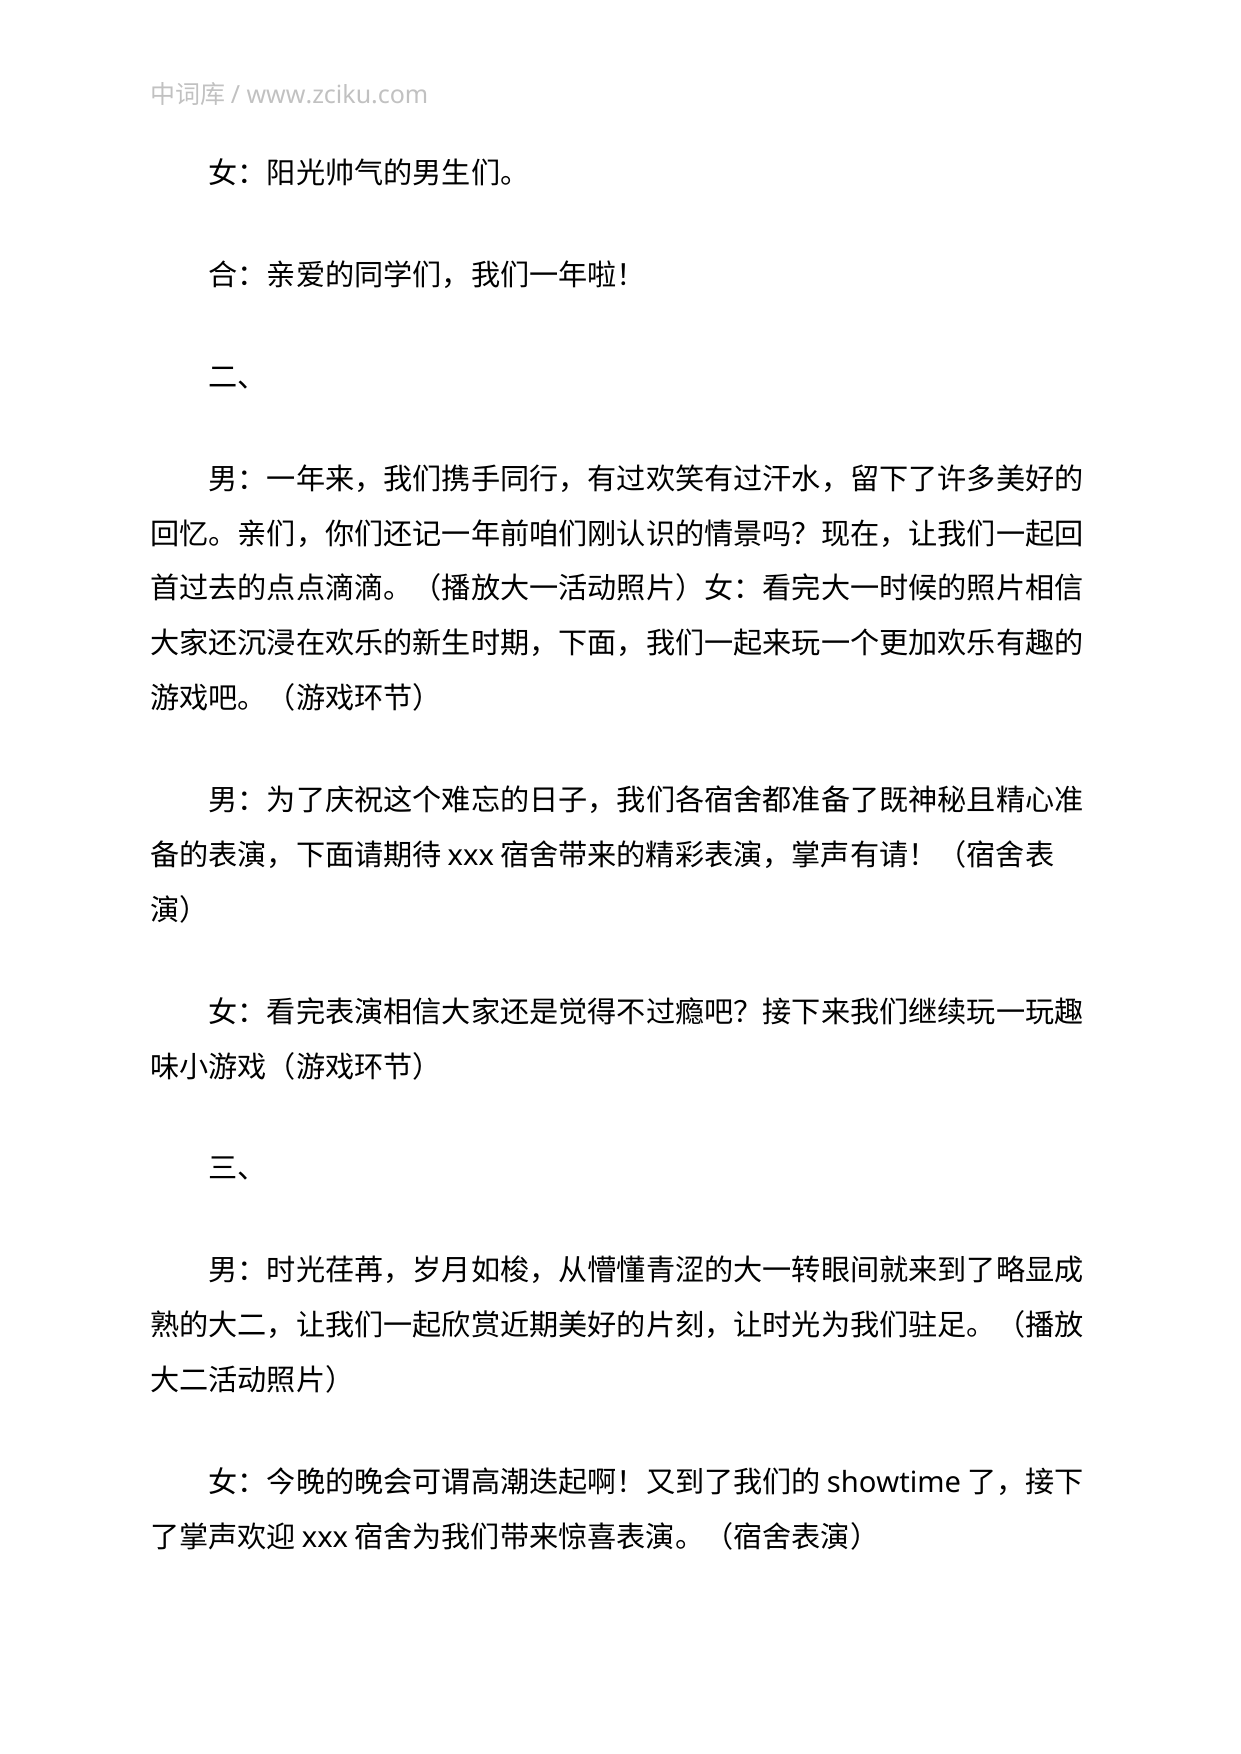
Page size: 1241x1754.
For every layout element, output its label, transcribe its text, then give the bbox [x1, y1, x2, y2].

text 二、 [150, 353, 1090, 396]
text 三、 [150, 1145, 1090, 1187]
text 女：阳光帅气的男生们。 [150, 150, 1090, 192]
text 男：为了庆祝这个难忘的日子，我们各宿舍都准备了既神秘且精心准备的表演，下面请期待xxx宿舍带来的精彩表演，掌声有请！（宿舍表演） [150, 777, 1090, 929]
text 女：看完表演相信大家还是觉得不过瘾吧？接下来我们继续玩一玩趣味小游戏（游戏环节） [150, 988, 1090, 1086]
text 男：时光荏苒，岁月如梭，从懵懂青涩的大一转眼间就来到了略显成熟的大二，让我们一起欣赏近期美好的片刻，让时光为我们驻足。（播放大二活动照片） [150, 1247, 1090, 1399]
text 合：亲爱的同学们，我们一年啦！ [150, 252, 1090, 294]
text 男：一年来，我们携手同行，有过欢笑有过汗水，留下了许多美好的回忆。亲们，你们还记一年前咱们刚认识的情景吗？现在，让我们一起回首过去的点点滴滴。（播放大一活动照片）女：看完大一时候的照片相信大家还沉浸在欢乐的新生时期，下面，我们一起来玩一个更加欢乐有趣的游戏吧。（游戏环节） [150, 455, 1090, 717]
text 女：今晚的晚会可谓高潮迭起啊！又到了我们的showtime了，接下了掌声欢迎xxx宿舍为我们带来惊喜表演。（宿舍表演） [150, 1458, 1090, 1556]
